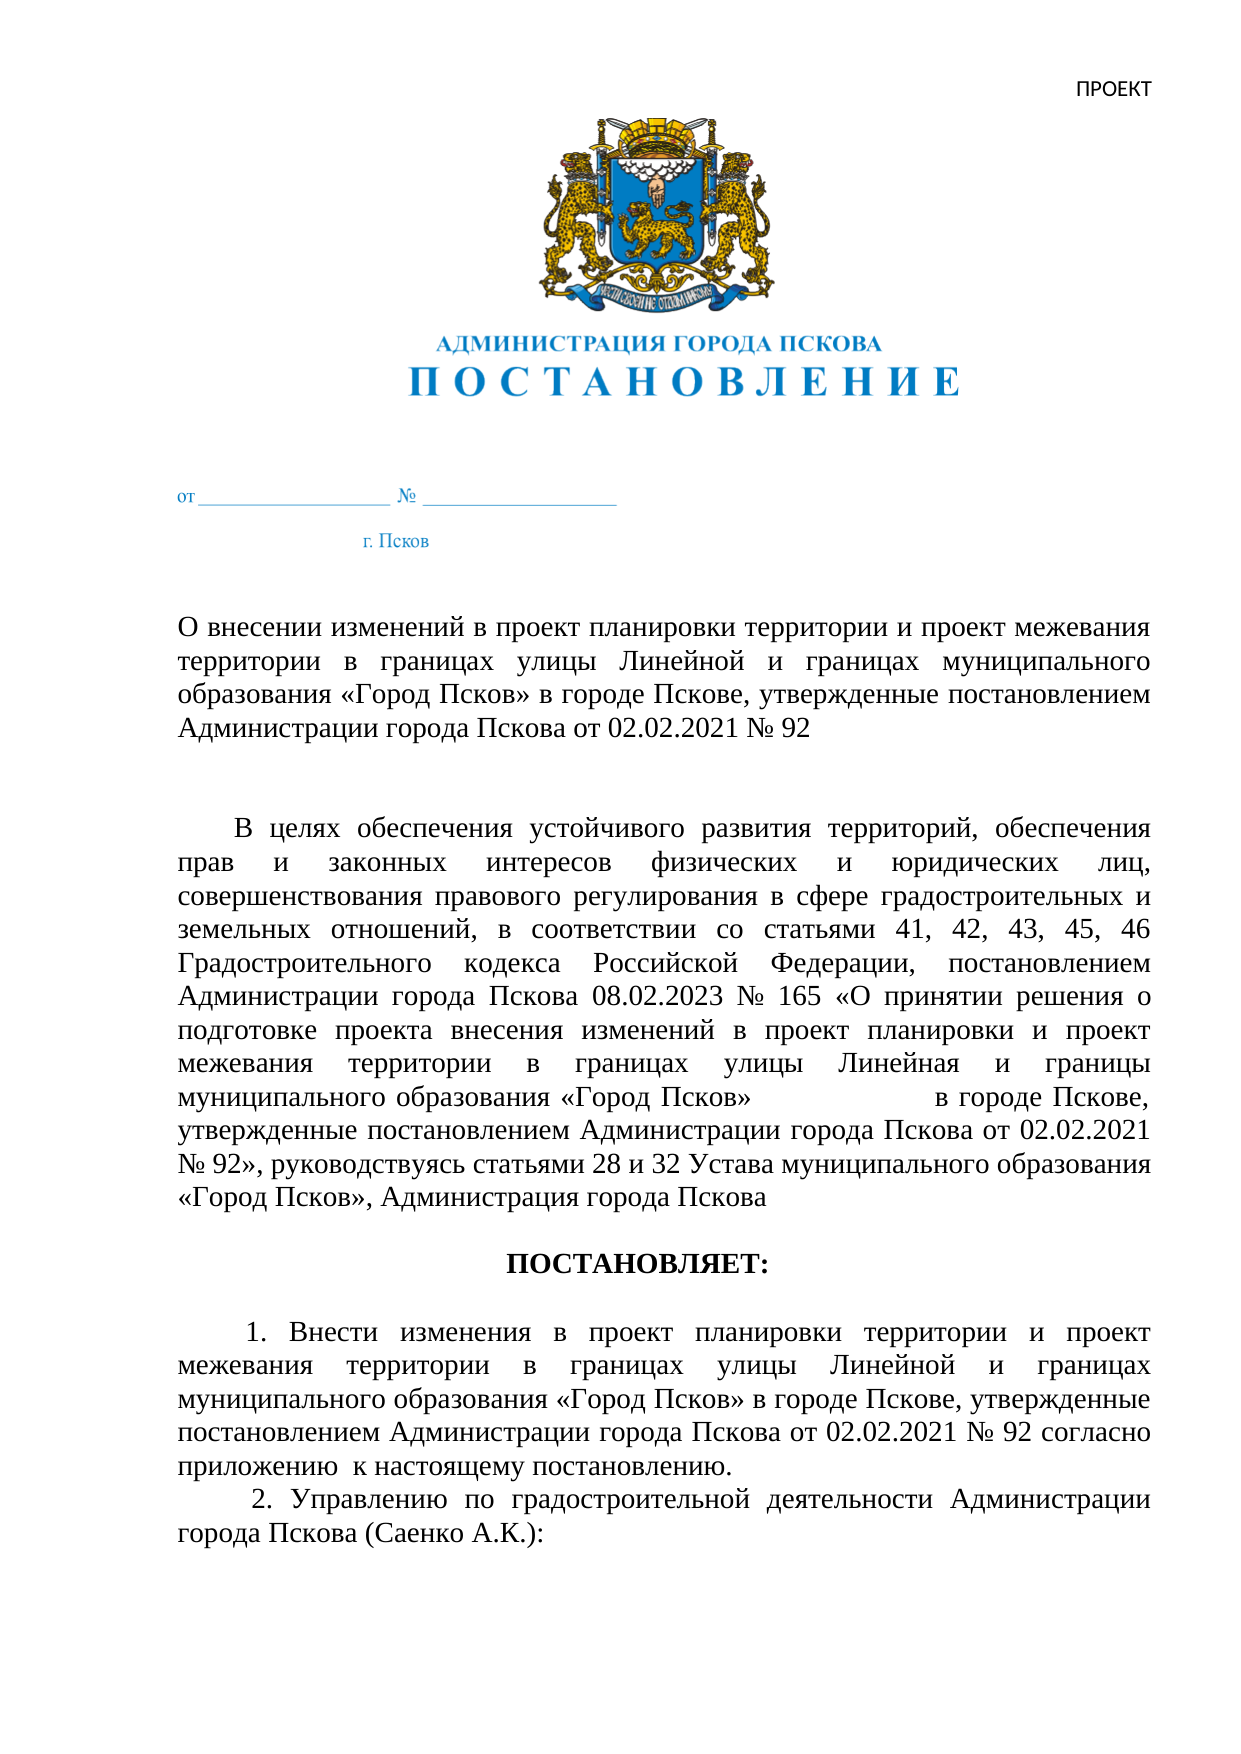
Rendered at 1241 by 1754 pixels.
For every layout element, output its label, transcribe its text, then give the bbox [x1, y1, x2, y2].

picture [177, 118, 959, 548]
text 2. Управлению по градостроительной деятельности Администрации города Пскова (Саенко А.К.): [177, 1481, 1152, 1548]
text О внесении изменений в проект планировки территории и проект межевания территории в границах улицы Линейной и границах муниципального образования «Город Псков» в городе Пскове, утвержденные постановлением Администрации города Пскова от 02.02.2021 № 92 [177, 609, 1152, 743]
text В целях обеспечения устойчивого развития территорий, обеспечения прав и законных интересов физических и юридических лиц, совершенствования правового регулирования в сфере градостроительных и земельных отношений, в соответствии со статьями 41, 42, 43, 45, 46 Градостроительного кодекса Российской Федерации, постановлением Администрации города Пскова 08.02.2023 № 165 «О принятии решения о подготовке проекта внесения изменений в проект планировки и проект межевания территории в границах улицы Линейная и границы муниципального образования «Город Псков» в городе Пскове, утвержденные постановлением Администрации города Пскова от 02.02.2021 № 92», руководствуясь статьями 28 и 32 Устава муниципального образования «Город Псков», Администрация города Пскова [177, 811, 1152, 1213]
text 1. Внести изменения в проект планировки территории и проект межевания территории в границах улицы Линейной и границах муниципального образования «Город Псков» в городе Пскове, утвержденные постановлением Администрации города Пскова от 02.02.2021 № 92 согласно приложению к настоящему постановлению. [177, 1314, 1152, 1481]
text ПОСТАНОВЛЯЕТ: [177, 1247, 1152, 1280]
